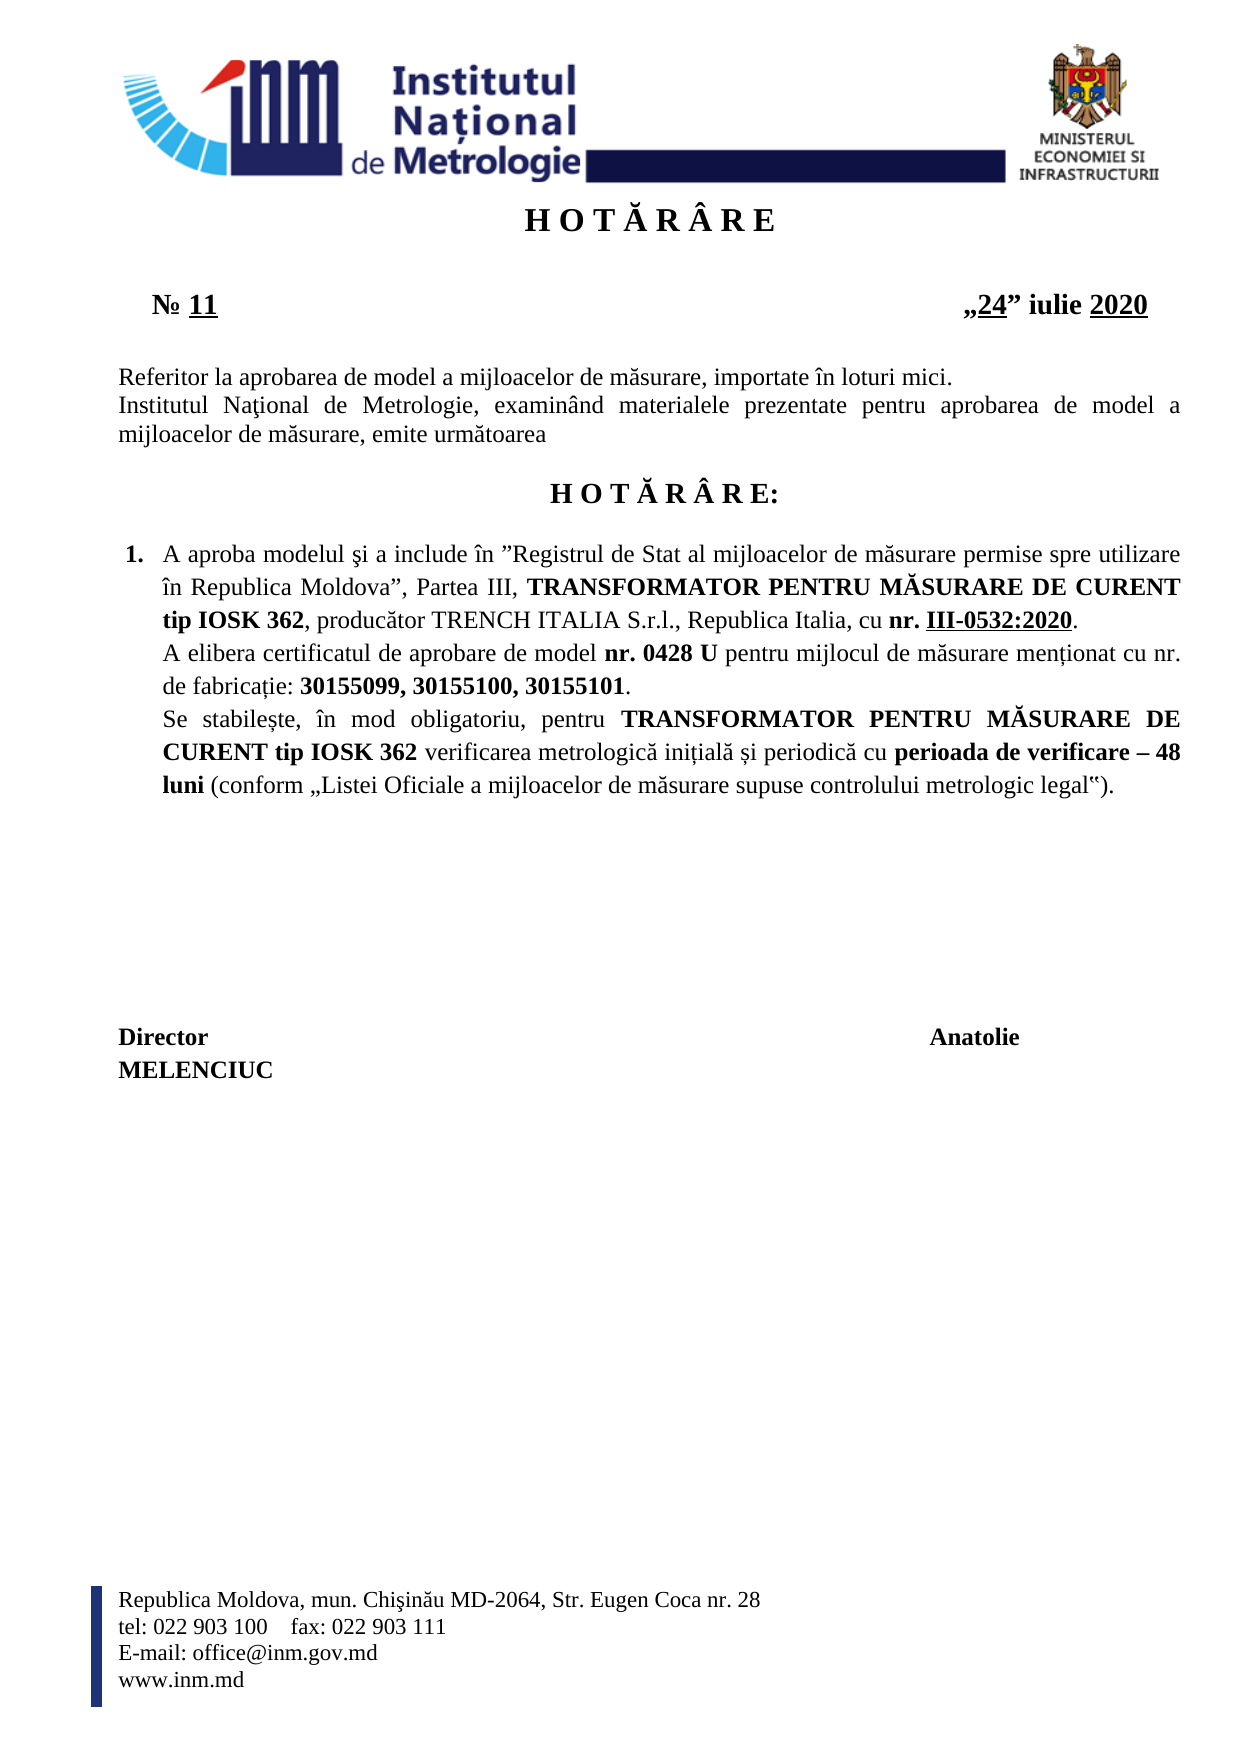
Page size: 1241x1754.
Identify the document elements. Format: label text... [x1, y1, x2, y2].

text № 11 „24” iulie 2020 [118, 287, 1181, 320]
list A aproba modelul şi a include în ”Registrul de Stat al mijloacelor de măsurare permise spre utilizare în Republica Moldova”, Partea III, TRANSFORMATOR PENTRU MĂSURARE DE CURENT tip IOSK 362, producător TRENCH ITALIA S.r.l., Republica Italia, cu nr. III-0532:2020. [125, 539, 1181, 634]
list Se stabilește, în mod obligatoriu, pentru TRANSFORMATOR PENTRU MĂSURARE DE CURENT tip IOSK 362 verificarea metrologică inițială și periodică cu perioada de verificare – 48 luni (conform „Listei Oficiale a mijloacelor de măsurare supuse controlului metrologic legal‟). [162, 704, 1181, 799]
text H O T Ă R Â R E [118, 201, 1181, 239]
list Director Anatolie MELENCIUC [118, 1022, 1181, 1083]
picture [118, 44, 1175, 201]
text Referitor la aprobarea de model a mijloacelor de măsurare, importate în loturi mici. [118, 362, 1181, 390]
list A elibera certificatul de aprobare de model nr. 0428 U pentru mijlocul de măsurare menționat cu nr. de fabricație: 30155099, 30155100, 30155101. [162, 638, 1181, 700]
text Institutul Naţional de Metrologie, examinând materialele prezentate pentru aprobarea de model a mijloacelor de măsurare, emite următoarea [118, 390, 1181, 448]
text H O T Ă R Â R E: [118, 477, 1211, 510]
